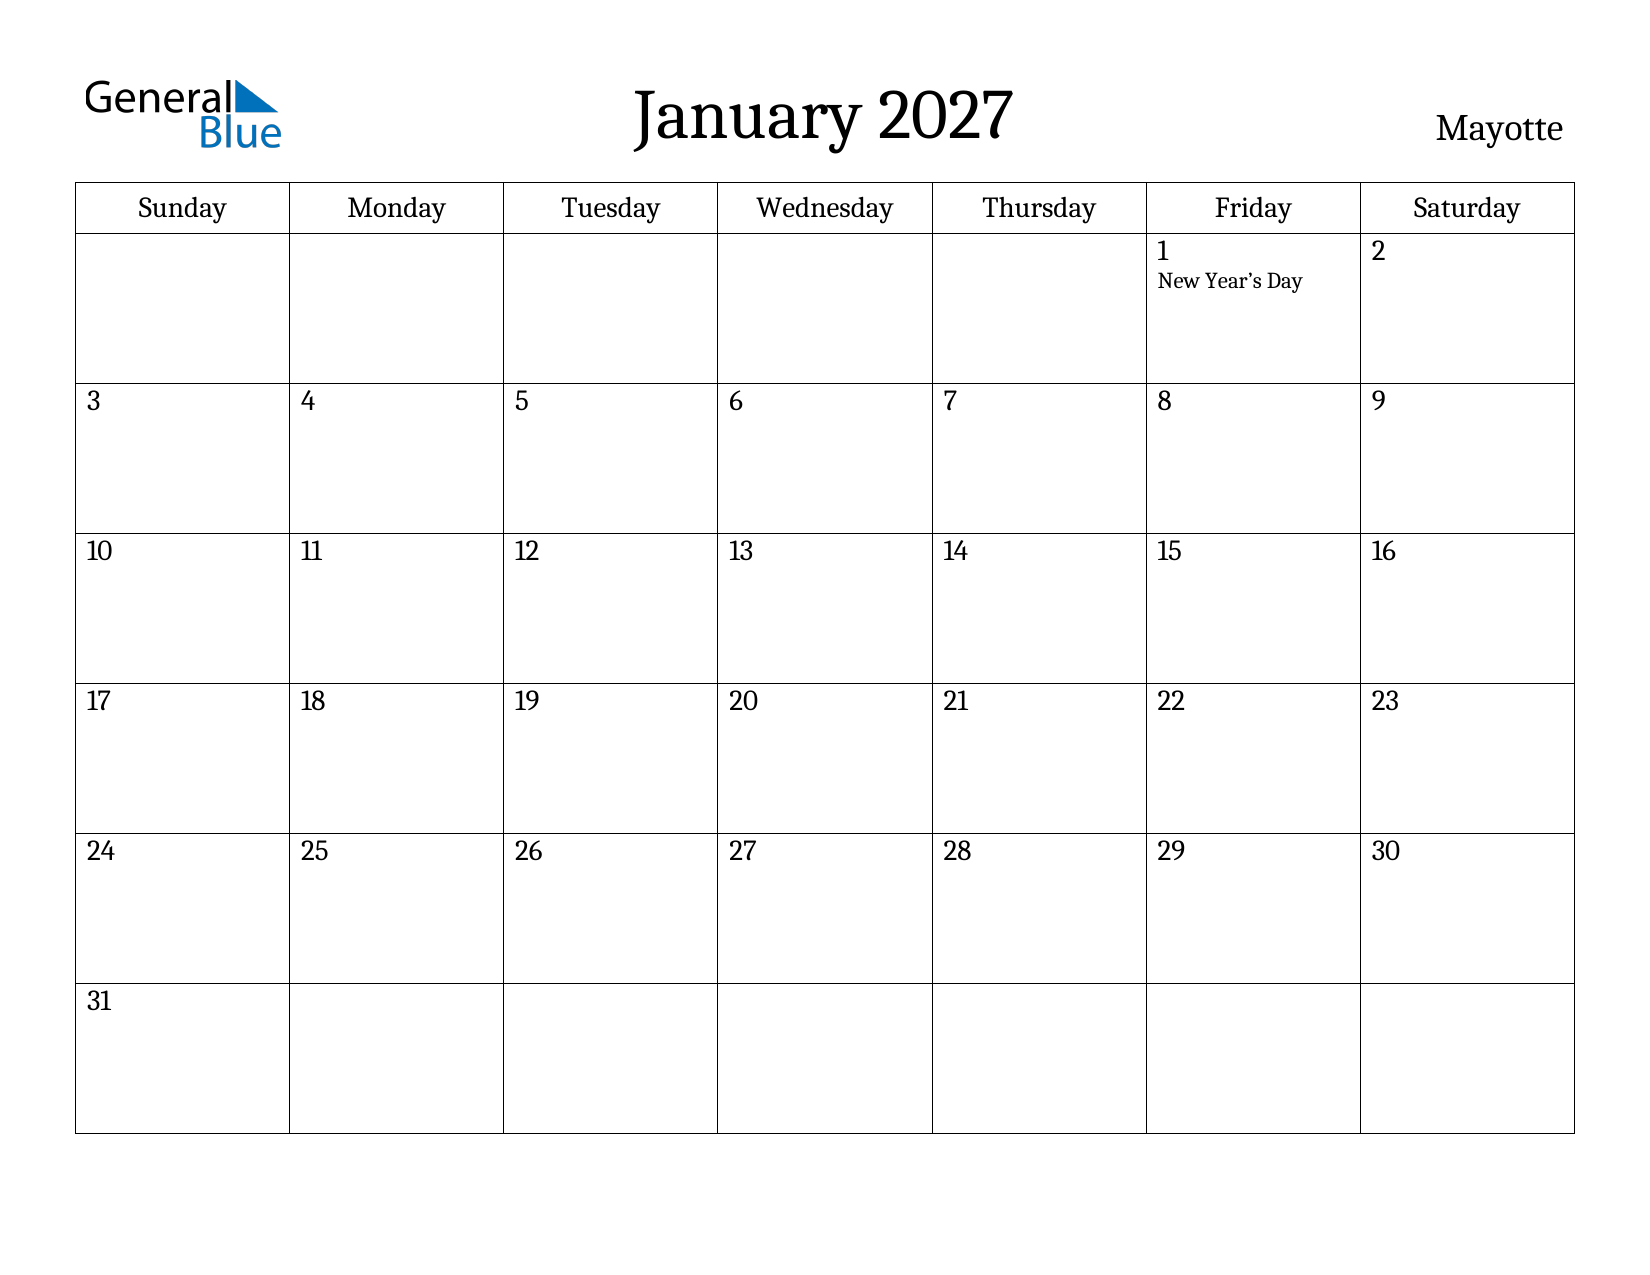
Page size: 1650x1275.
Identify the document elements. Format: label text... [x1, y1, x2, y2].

table_cell 2 [1361, 234, 1574, 267]
table_cell 23 [1361, 684, 1574, 717]
table_cell Monday [290, 183, 503, 233]
table_cell [718, 868, 932, 983]
table_cell Wednesday [718, 183, 932, 233]
table_cell [1147, 984, 1360, 1017]
table_cell [1361, 1018, 1574, 1133]
table_cell [1361, 567, 1574, 683]
table_cell [933, 417, 1146, 533]
table_cell 13 [718, 534, 932, 567]
table_cell [504, 417, 717, 533]
table_cell 25 [290, 834, 503, 867]
table_cell 1 [1147, 234, 1360, 267]
table_cell 7 [933, 384, 1146, 417]
table_cell [1361, 717, 1574, 833]
table_cell 29 [1147, 834, 1360, 867]
table_cell [1147, 1018, 1360, 1133]
table_cell [290, 868, 503, 983]
table_cell [504, 984, 717, 1017]
table_cell [933, 717, 1146, 833]
table_cell 8 [1147, 384, 1360, 417]
table_cell [76, 234, 289, 267]
table_cell 26 [504, 834, 717, 867]
table_cell [718, 417, 932, 533]
table_cell 6 [718, 384, 932, 417]
table_cell 15 [1147, 534, 1360, 567]
table_cell [504, 717, 717, 833]
table_cell [290, 417, 503, 533]
table_cell 10 [76, 534, 289, 567]
table_cell [718, 567, 932, 683]
table_cell Sunday [76, 183, 289, 233]
table_cell [1147, 417, 1360, 533]
table_cell [290, 234, 503, 267]
table_cell [504, 234, 717, 267]
table_cell 31 [76, 984, 289, 1017]
table_cell [76, 717, 289, 833]
table_cell [1361, 417, 1574, 533]
table_cell 21 [933, 684, 1146, 717]
table_cell 30 [1361, 834, 1574, 867]
table_cell [290, 717, 503, 833]
picture [86, 80, 281, 148]
table_cell [504, 567, 717, 683]
table_cell 3 [76, 384, 289, 417]
table_cell 20 [718, 684, 932, 717]
table_cell 18 [290, 684, 503, 717]
table_cell 27 [718, 834, 932, 867]
table_cell [718, 1018, 932, 1133]
table_cell 5 [504, 384, 717, 417]
table_cell [1147, 567, 1360, 683]
table_cell 4 [290, 384, 503, 417]
table_cell [933, 234, 1146, 267]
table_cell 22 [1147, 684, 1360, 717]
table_cell 11 [290, 534, 503, 567]
table_cell [504, 1018, 717, 1133]
table_cell 12 [504, 534, 717, 567]
table_cell [933, 267, 1146, 383]
table_cell [290, 567, 503, 683]
table_cell [290, 984, 503, 1017]
table_cell Tuesday [504, 183, 717, 233]
table_cell [76, 868, 289, 983]
table_header Mayotte [1146, 75, 1574, 182]
table_cell Thursday [933, 183, 1146, 233]
table_cell 28 [933, 834, 1146, 867]
table_cell [76, 267, 289, 383]
table_cell 9 [1361, 384, 1574, 417]
table_cell [76, 567, 289, 683]
table_cell [504, 868, 717, 983]
table_cell [933, 1018, 1146, 1133]
table_cell 14 [933, 534, 1146, 567]
table_cell 24 [76, 834, 289, 867]
table_cell 19 [504, 684, 717, 717]
table_cell [933, 984, 1146, 1017]
table_cell [933, 868, 1146, 983]
table_cell [1361, 984, 1574, 1017]
table_cell New Year’s Day [1147, 267, 1360, 383]
table_cell [933, 567, 1146, 683]
table_cell 16 [1361, 534, 1574, 567]
table_cell [1361, 267, 1574, 383]
table_cell 17 [76, 684, 289, 717]
table_cell [718, 984, 932, 1017]
table_cell Friday [1147, 183, 1360, 233]
table_header January 2027 [504, 75, 1146, 182]
table_cell [504, 267, 717, 383]
table_cell [1147, 717, 1360, 833]
table_cell [718, 717, 932, 833]
table_cell [76, 1018, 289, 1133]
table_header [76, 75, 503, 182]
table_cell [718, 234, 932, 267]
table_cell [718, 267, 932, 383]
table_cell Saturday [1361, 183, 1574, 233]
table_cell [1147, 868, 1360, 983]
table_cell [290, 267, 503, 383]
table_cell [290, 1018, 503, 1133]
table_cell [1361, 868, 1574, 983]
table_cell [76, 417, 289, 533]
